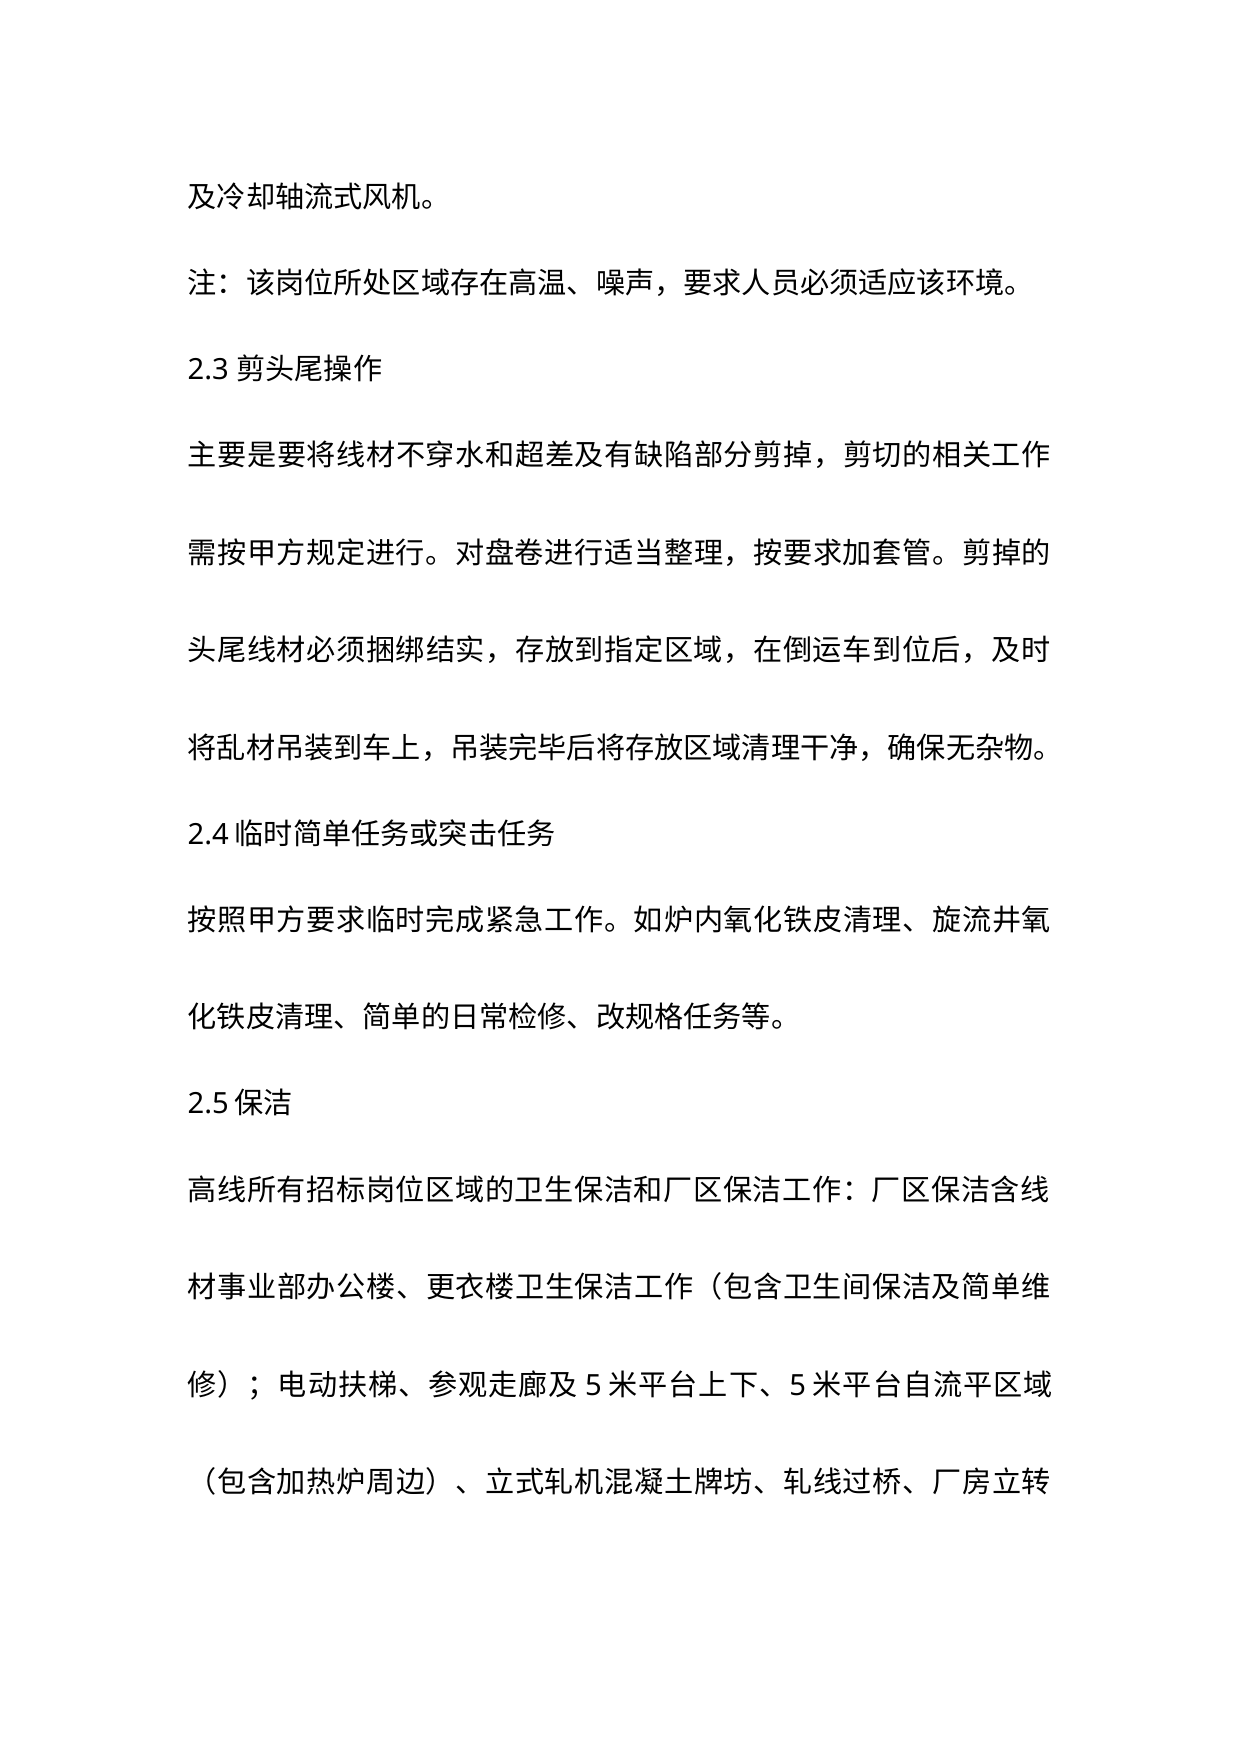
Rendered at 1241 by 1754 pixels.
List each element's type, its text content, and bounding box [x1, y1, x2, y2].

list 2.4临时简单任务或突击任务 [187, 799, 1053, 864]
list 主要是要将线材不穿水和超差及有缺陷部分剪掉，剪切的相关工作需按甲方规定进行。对盘卷进行适当整理，按要求加套管。剪掉的头尾线材必须捆绑结实，存放到指定区域，在倒运车到位后，及时将乱材吊装到车上，吊装完毕后将存放区域清理干净，确保无杂物。 [187, 420, 1053, 778]
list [187, 1155, 1053, 1512]
list 注：该岗位所处区域存在高温、噪声，要求人员必须适应该环境。 [187, 248, 1053, 313]
list 2.3 剪头尾操作 [187, 334, 1053, 399]
list 按照甲方要求临时完成紧急工作。如炉内氧化铁皮清理、旋流井氧化铁皮清理、简单的日常检修、改规格任务等。 [187, 885, 1053, 1048]
list 2.5保洁 [187, 1069, 1053, 1134]
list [187, 162, 1053, 227]
